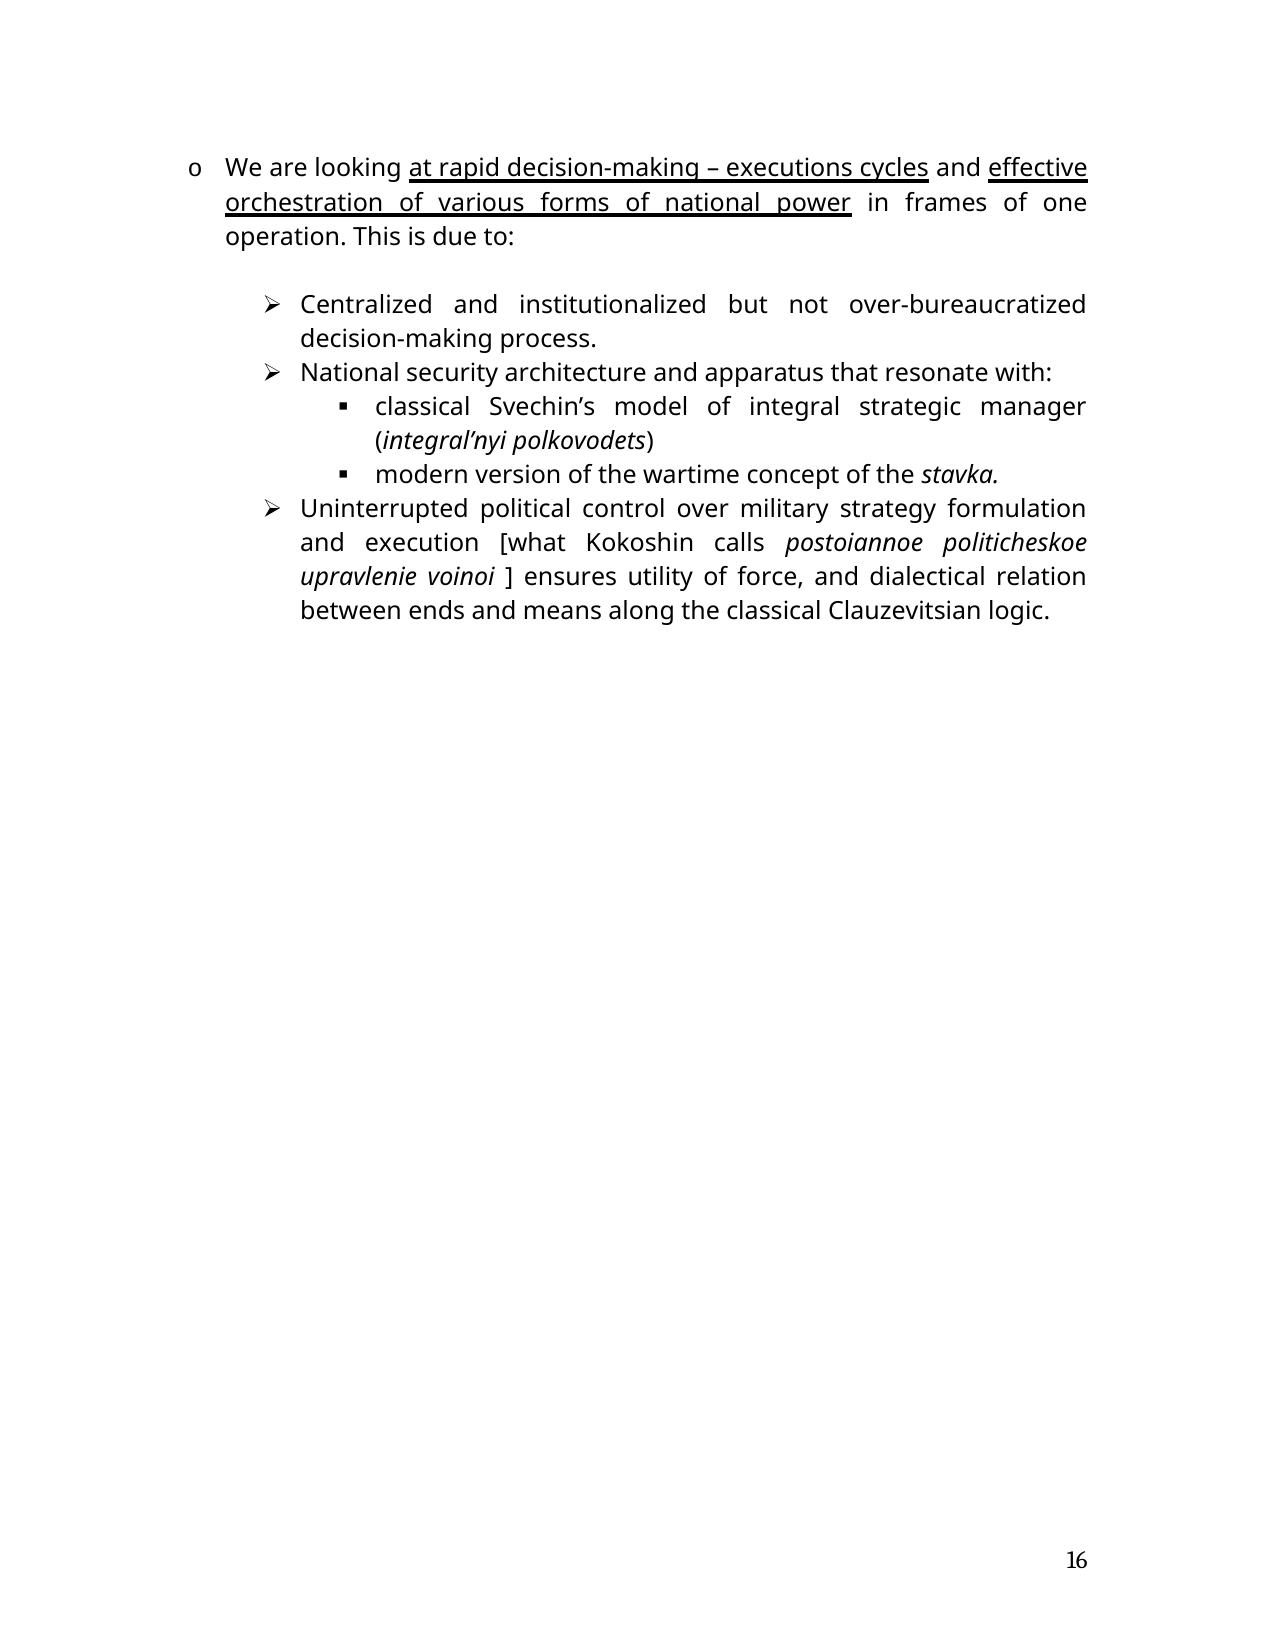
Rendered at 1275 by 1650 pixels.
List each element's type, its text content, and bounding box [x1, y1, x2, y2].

list National security architecture and apparatus that resonate with: [262, 354, 1087, 389]
list Uninterrupted political control over military strategy formulation and execution [what Kokoshin calls postoiannoe politicheskoe upravlenie voinoi ] ensures utility of force, and dialectical relation between ends and means along the classical Clauzevitsian logic. [262, 491, 1087, 627]
list Centralized and institutionalized but not over-bureaucratized decision-making process. [262, 286, 1087, 354]
list We are looking at rapid decision-making – executions cycles and effective orchestration of various forms of national power in frames of one operation. This is due to: [187, 150, 1087, 252]
list modern version of the wartime concept of the stavka. [337, 457, 1087, 491]
list classical Svechin’s model of integral strategic manager (integral’nyi polkovodets) [337, 389, 1087, 457]
